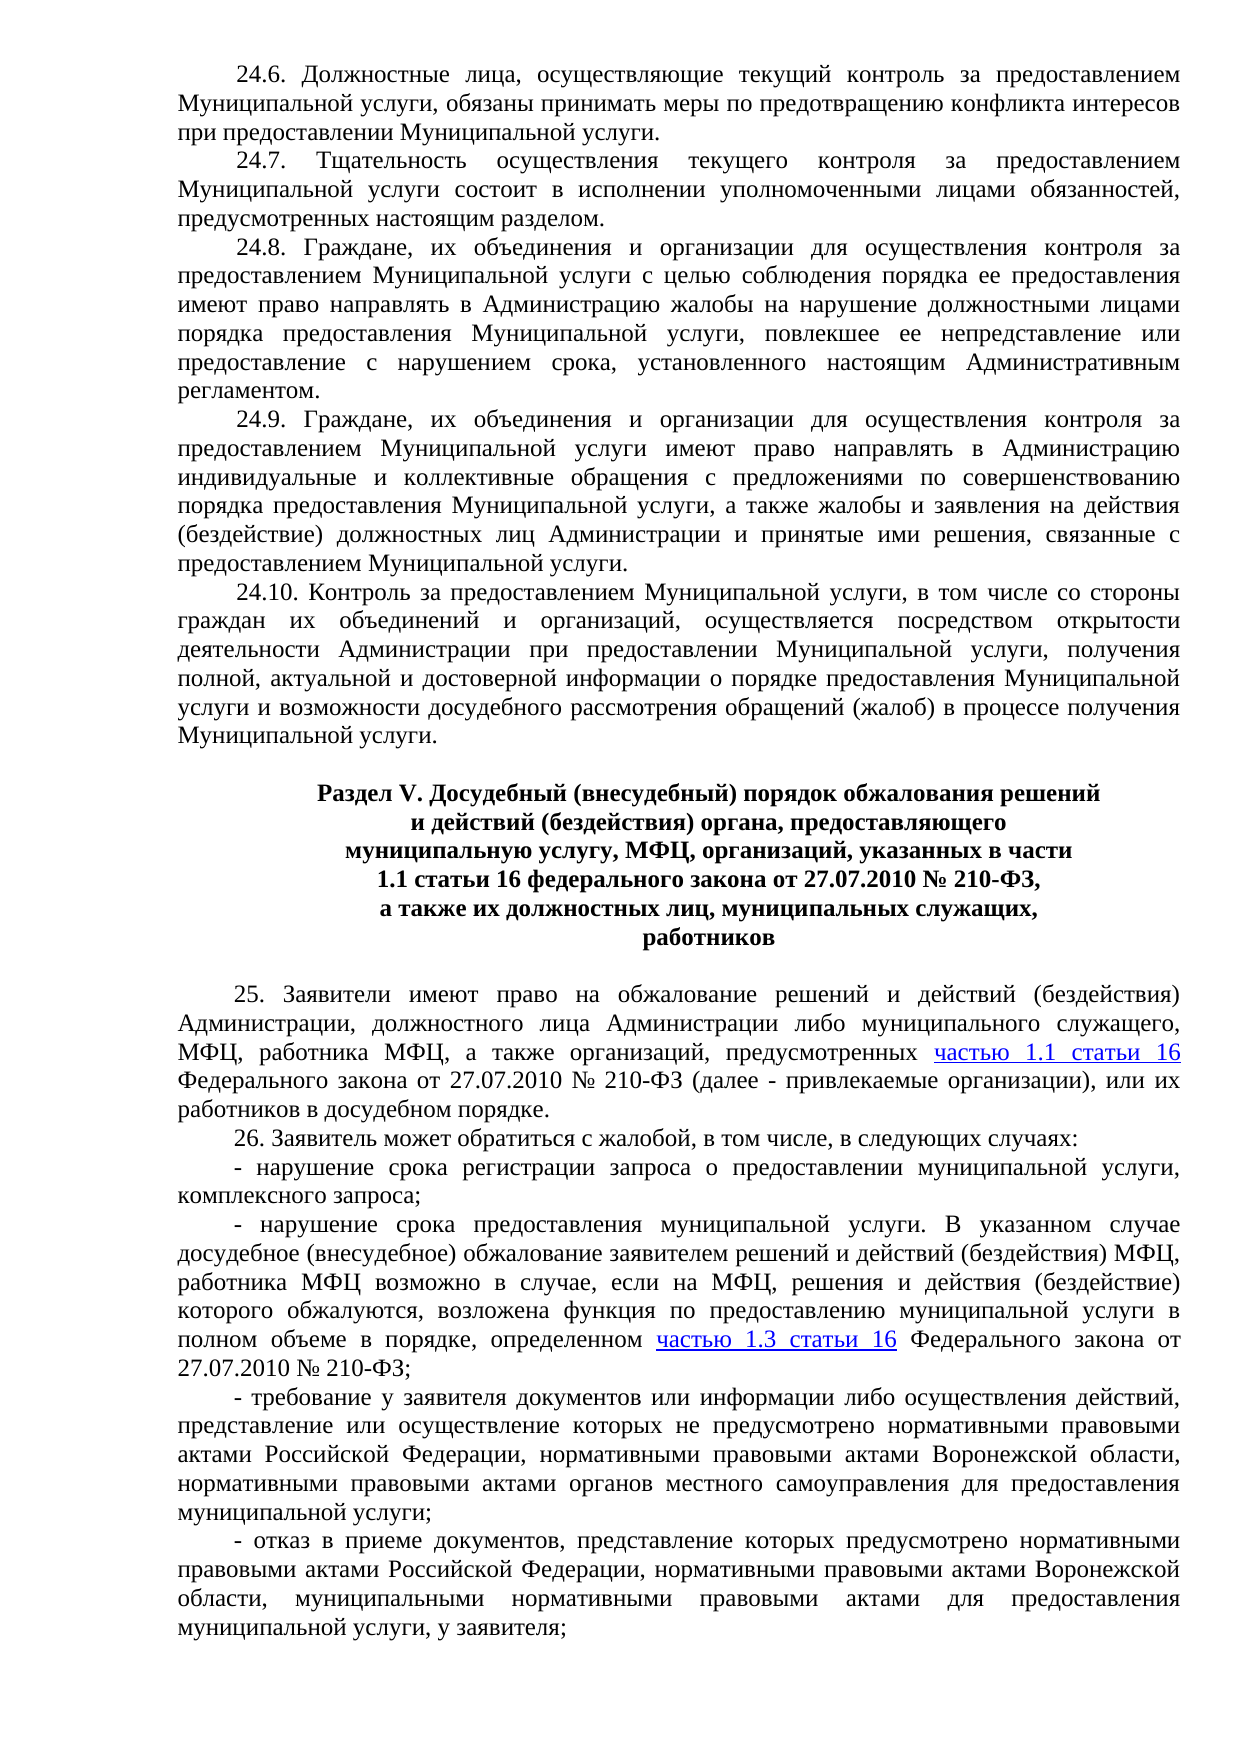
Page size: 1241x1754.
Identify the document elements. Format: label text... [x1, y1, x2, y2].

text и действий (бездействия) органа, предоставляющего [177, 807, 1181, 835]
text 1.1 статьи 16 федерального закона от 27.07.2010 № 210-ФЗ, [177, 864, 1181, 893]
text а также их должностных лиц, муниципальных служащих, [177, 893, 1181, 922]
text 24.9. Граждане, их объединения и организации для осуществления контроля за предоставлением Муниципальной услуги имеют право направлять в Администрацию индивидуальные и коллективные обращения с предложениями по совершенствованию порядка предоставления Муниципальной услуги, а также жалобы и заявления на действия (бездействие) должностных лиц Администрации и принятые ими решения, связанные с предоставлением Муниципальной услуги. [177, 404, 1181, 577]
text - нарушение срока предоставления муниципальной услуги. В указанном случае досудебное (внесудебное) обжалование заявителем решений и действий (бездействия) МФЦ, работника МФЦ возможно в случае, если на МФЦ, решения и действия (бездействие) которого обжалуются, возложена функция по предоставлению муниципальной услуги в полном объеме в порядке, определенном частью 1.3 статьи 16 Федерального закона от 27.07.2010 № 210-ФЗ; [177, 1209, 1181, 1382]
text - требование у заявителя документов или информации либо осуществления действий, представление или осуществление которых не предусмотрено нормативными правовыми актами Российской Федерации, нормативными правовыми актами Воронежской области, нормативными правовыми актами органов местного самоуправления для предоставления муниципальной услуги; [177, 1382, 1181, 1525]
text 24.6. Должностные лица, осуществляющие текущий контроль за предоставлением Муниципальной услуги, обязаны принимать меры по предотвращению конфликта интересов при предоставлении Муниципальной услуги. [177, 59, 1181, 145]
text 24.7. Тщательность осуществления текущего контроля за предоставлением Муниципальной услуги состоит в исполнении уполномоченными лицами обязанностей, предусмотренных настоящим разделом. [177, 145, 1181, 232]
text - отказ в приеме документов, представление которых предусмотрено нормативными правовыми актами Российской Федерации, нормативными правовыми актами Воронежской области, муниципальными нормативными правовыми актами для предоставления муниципальной услуги, у заявителя; [177, 1525, 1181, 1640]
text 24.8. Граждане, их объединения и организации для осуществления контроля за предоставлением Муниципальной услуги с целью соблюдения порядка ее предоставления имеют право направлять в Администрацию жалобы на нарушение должностными лицами порядка предоставления Муниципальной услуги, повлекшее ее непредставление или предоставление с нарушением срока, установленного настоящим Административным регламентом. [177, 232, 1181, 404]
text работников [177, 922, 1181, 950]
text 24.10. Контроль за предоставлением Муниципальной услуги, в том числе со стороны граждан их объединений и организаций, осуществляется посредством открытости деятельности Администрации при предоставлении Муниципальной услуги, получения полной, актуальной и достоверной информации о порядке предоставления Муниципальной услуги и возможности досудебного рассмотрения обращений (жалоб) в процессе получения Муниципальной услуги. [177, 577, 1181, 749]
text 25. Заявители имеют право на обжалование решений и действий (бездействия) Администрации, должностного лица Администрации либо муниципального служащего, МФЦ, работника МФЦ, а также организаций, предусмотренных частью 1.1 статьи 16 Федерального закона от 27.07.2010 № 210-ФЗ (далее - привлекаемые организации), или их работников в досудебном порядке. [177, 979, 1181, 1123]
text - нарушение срока регистрации запроса о предоставлении муниципальной услуги, комплексного запроса; [177, 1152, 1181, 1209]
text муниципальную услугу, МФЦ, организаций, указанных в части [177, 835, 1181, 864]
text 26. Заявитель может обратиться с жалобой, в том числе, в следующих случаях: [177, 1123, 1181, 1152]
text Раздел V. Досудебный (внесудебный) порядок обжалования решений [177, 778, 1181, 807]
